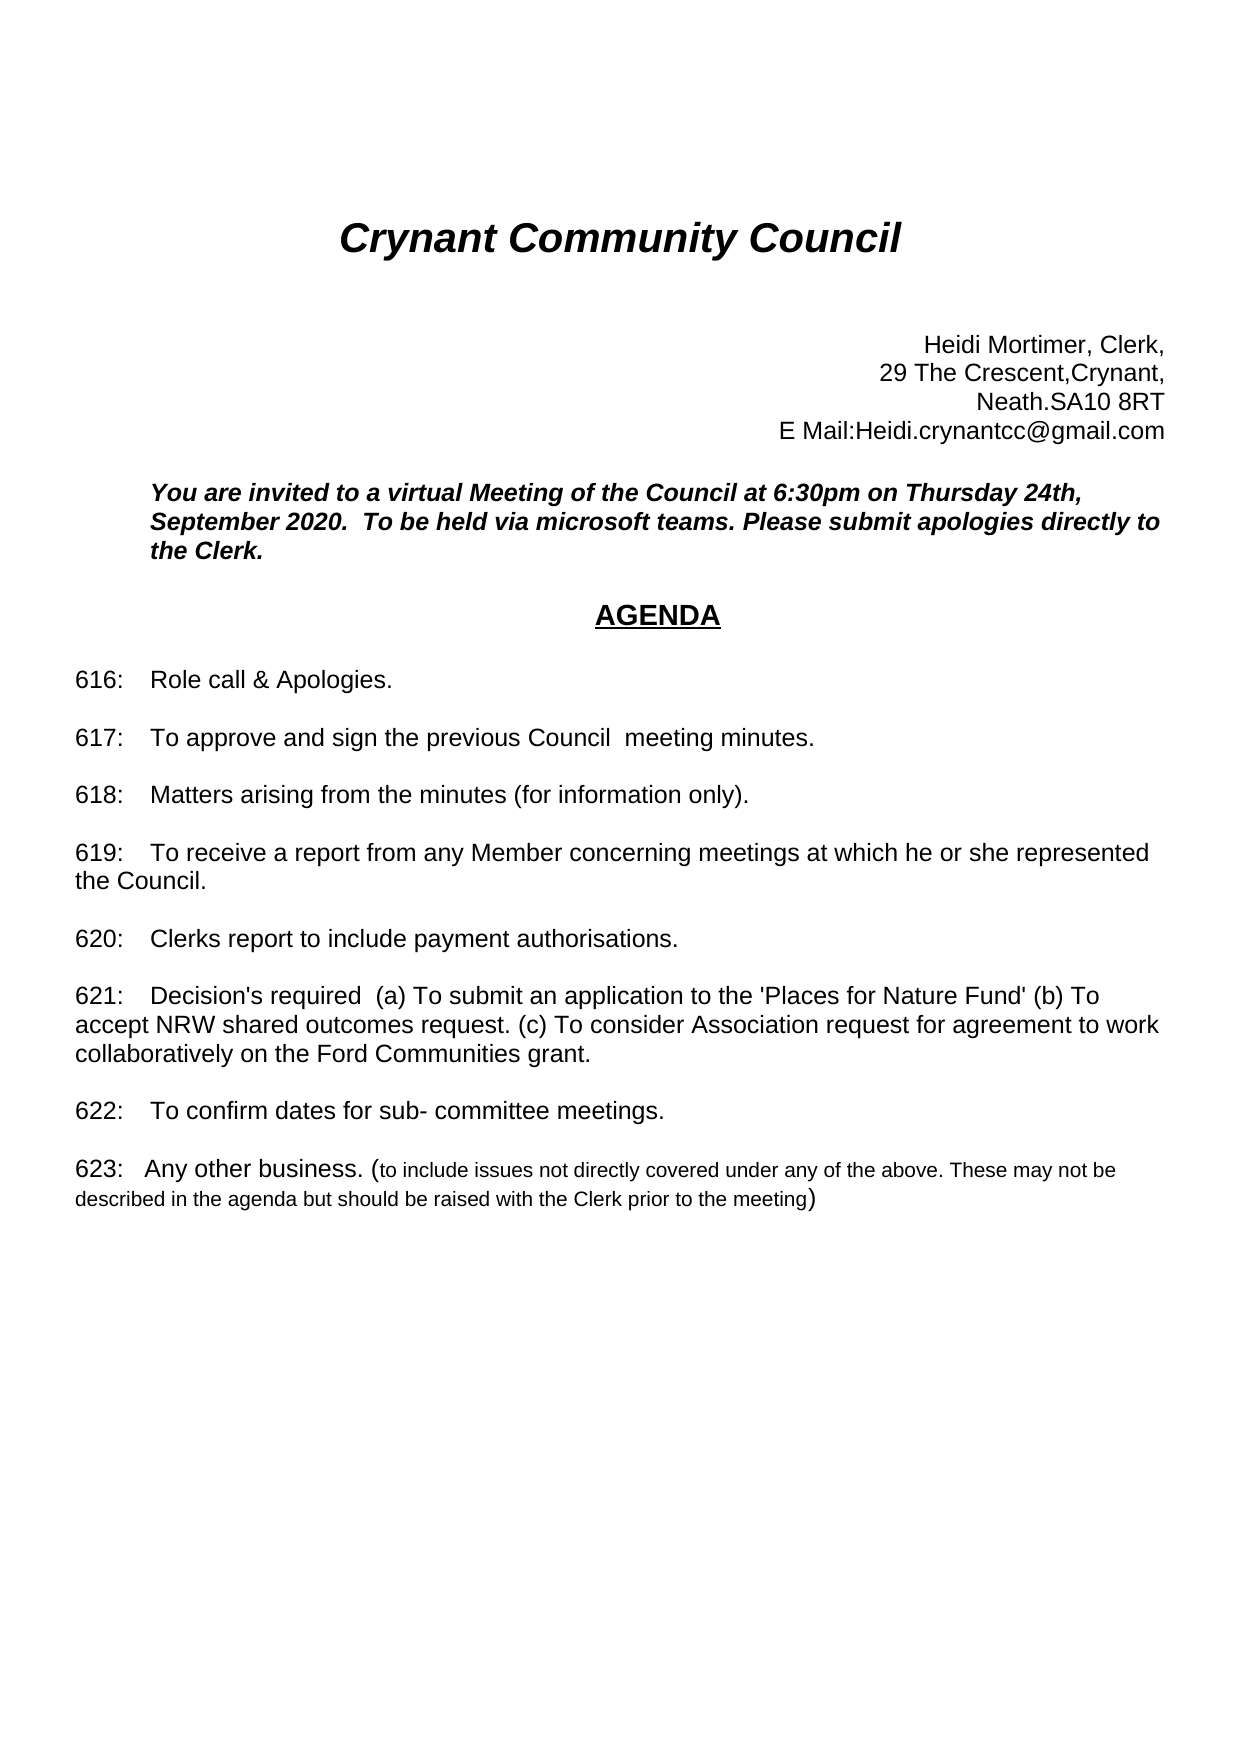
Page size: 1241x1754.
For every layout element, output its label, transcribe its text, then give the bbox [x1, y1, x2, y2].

text 29 The Crescent,Crynant, [150, 358, 1165, 387]
text 616: Role call & Apologies. [75, 665, 1165, 694]
text 622: To confirm dates for sub- committee meetings. [75, 1096, 1165, 1125]
text 620: Clerks report to include payment authorisations. [75, 924, 1165, 953]
text 623: Any other business. (to include issues not directly covered under any of the above. These may not be described in the agenda but should be raised with the Clerk prior to the meeting) [75, 1154, 1165, 1211]
text Neath.SA10 8RT [150, 387, 1165, 416]
text 619: To receive a report from any Member concerning meetings at which he or she represented the Council. [75, 838, 1165, 895]
text E Mail:Heidi.crynantcc@gmail.com [150, 416, 1165, 445]
text AGENDA [150, 598, 1165, 632]
text 617: To approve and sign the previous Council meeting minutes. [75, 723, 1165, 751]
text Heidi Mortimer, Clerk, [150, 330, 1165, 358]
text 618: Matters arising from the minutes (for information only). [75, 780, 1165, 809]
text 621: Decision's required (a) To submit an application to the 'Places for Nature Fund' (b) To accept NRW shared outcomes request. (c) To consider Association request for agreement to work collaboratively on the Ford Communities grant. [75, 981, 1165, 1068]
subtitle Crynant Community Council [75, 213, 1165, 261]
text You are invited to a virtual Meeting of the Council at 6:30pm on Thursday 24th, September 2020. To be held via microsoft teams. Please submit apologies directly to the Clerk. [150, 478, 1165, 564]
